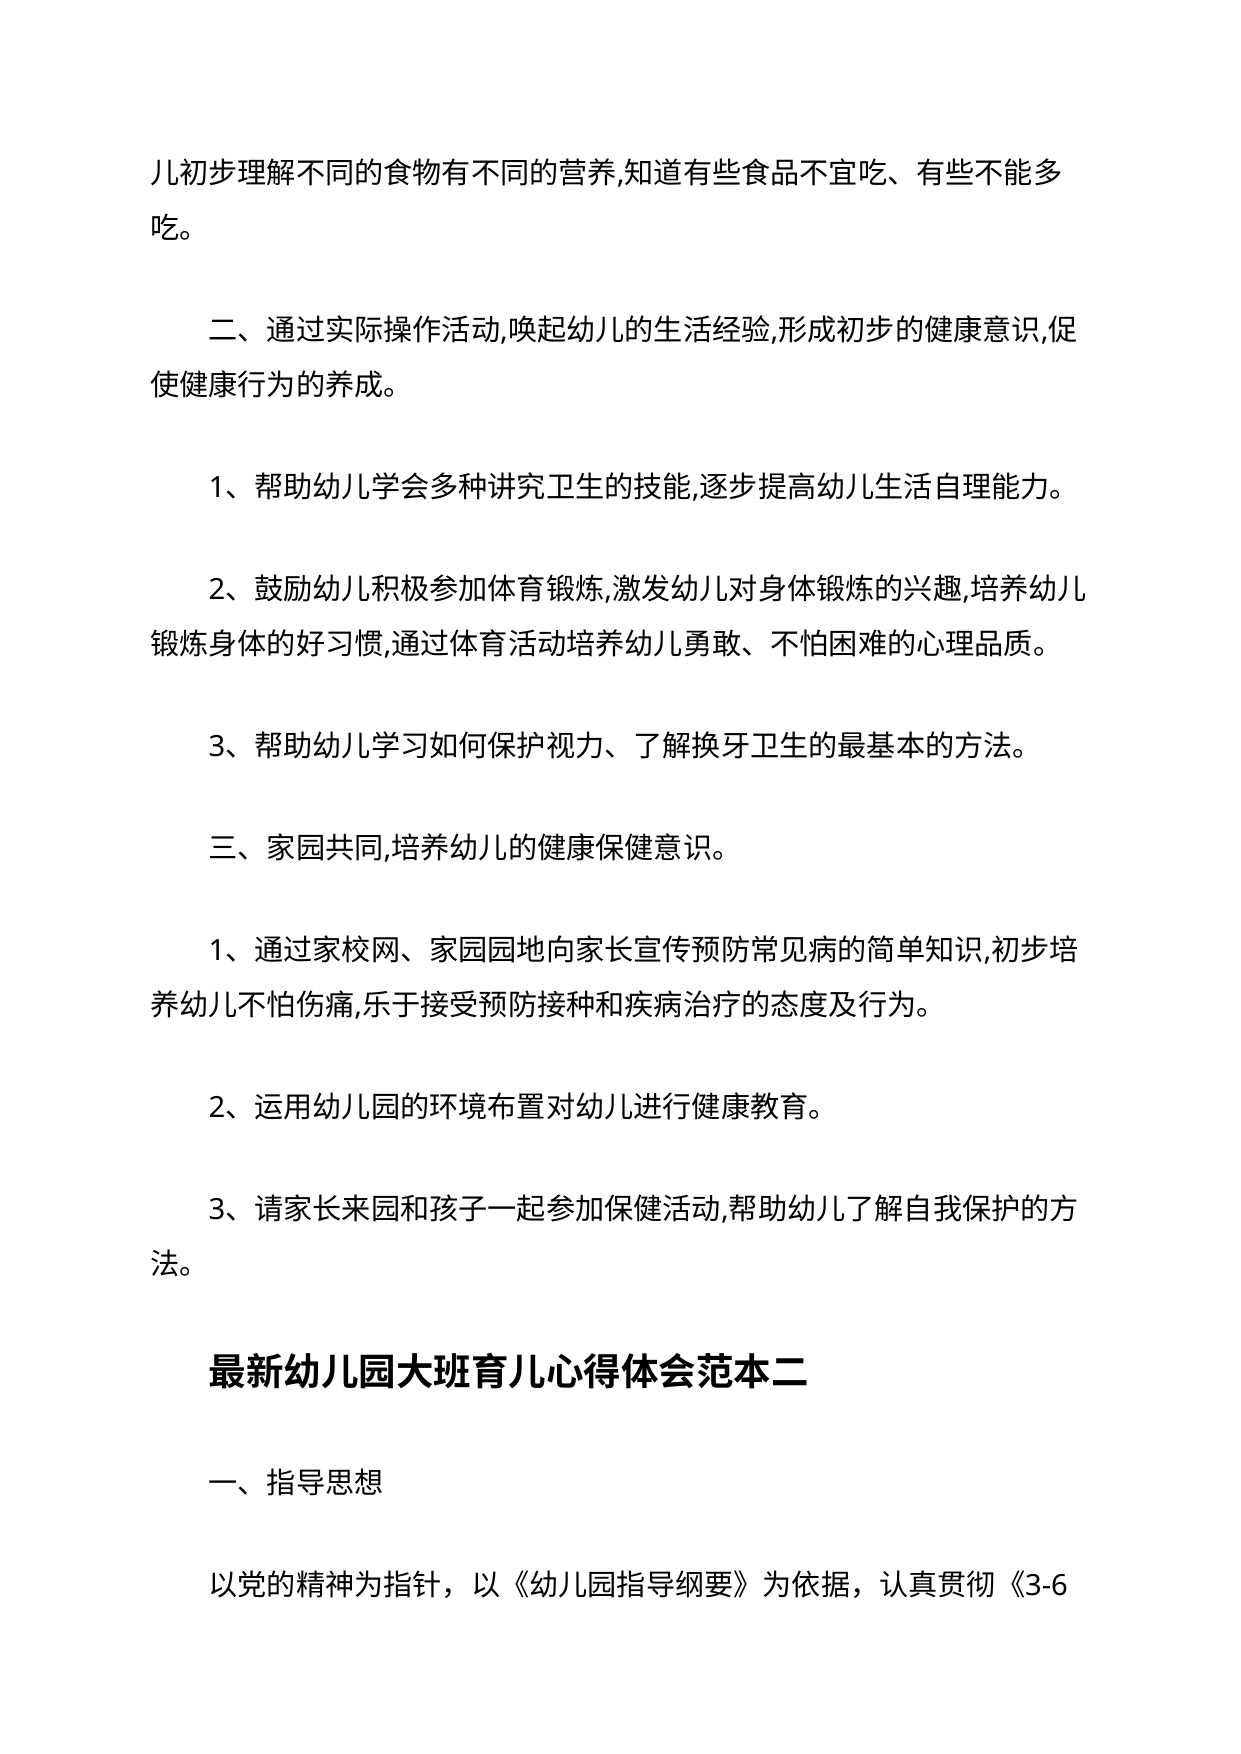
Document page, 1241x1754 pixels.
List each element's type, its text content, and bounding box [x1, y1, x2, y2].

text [150, 1561, 1090, 1604]
text 二、通过实际操作活动,唤起幼儿的生活经验,形成初步的健康意识,促使健康行为的养成。 [150, 307, 1090, 404]
text 3、请家长来园和孩子一起参加保健活动,帮助幼儿了解自我保护的方法。 [150, 1185, 1090, 1283]
text 3、帮助幼儿学习如何保护视力、了解换牙卫生的最基本的方法。 [150, 722, 1090, 765]
text 三、家园共同,培养幼儿的健康保健意识。 [150, 824, 1090, 867]
text 2、运用幼儿园的环境布置对幼儿进行健康教育。 [150, 1083, 1090, 1126]
text 最新幼儿园大班育儿心得体会范本二 [150, 1342, 1090, 1396]
text 一、指导思想 [150, 1459, 1090, 1502]
text 1、帮助幼儿学会多种讲究卫生的技能,逐步提高幼儿生活自理能力。 [150, 463, 1090, 506]
text 1、通过家校网、家园园地向家长宣传预防常见病的简单知识,初步培养幼儿不怕伤痛,乐于接受预防接种和疾病治疗的态度及行为。 [150, 926, 1090, 1024]
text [150, 150, 1090, 247]
text 2、鼓励幼儿积极参加体育锻炼,激发幼儿对身体锻炼的兴趣,培养幼儿锻炼身体的好习惯,通过体育活动培养幼儿勇敢、不怕困难的心理品质。 [150, 566, 1090, 663]
